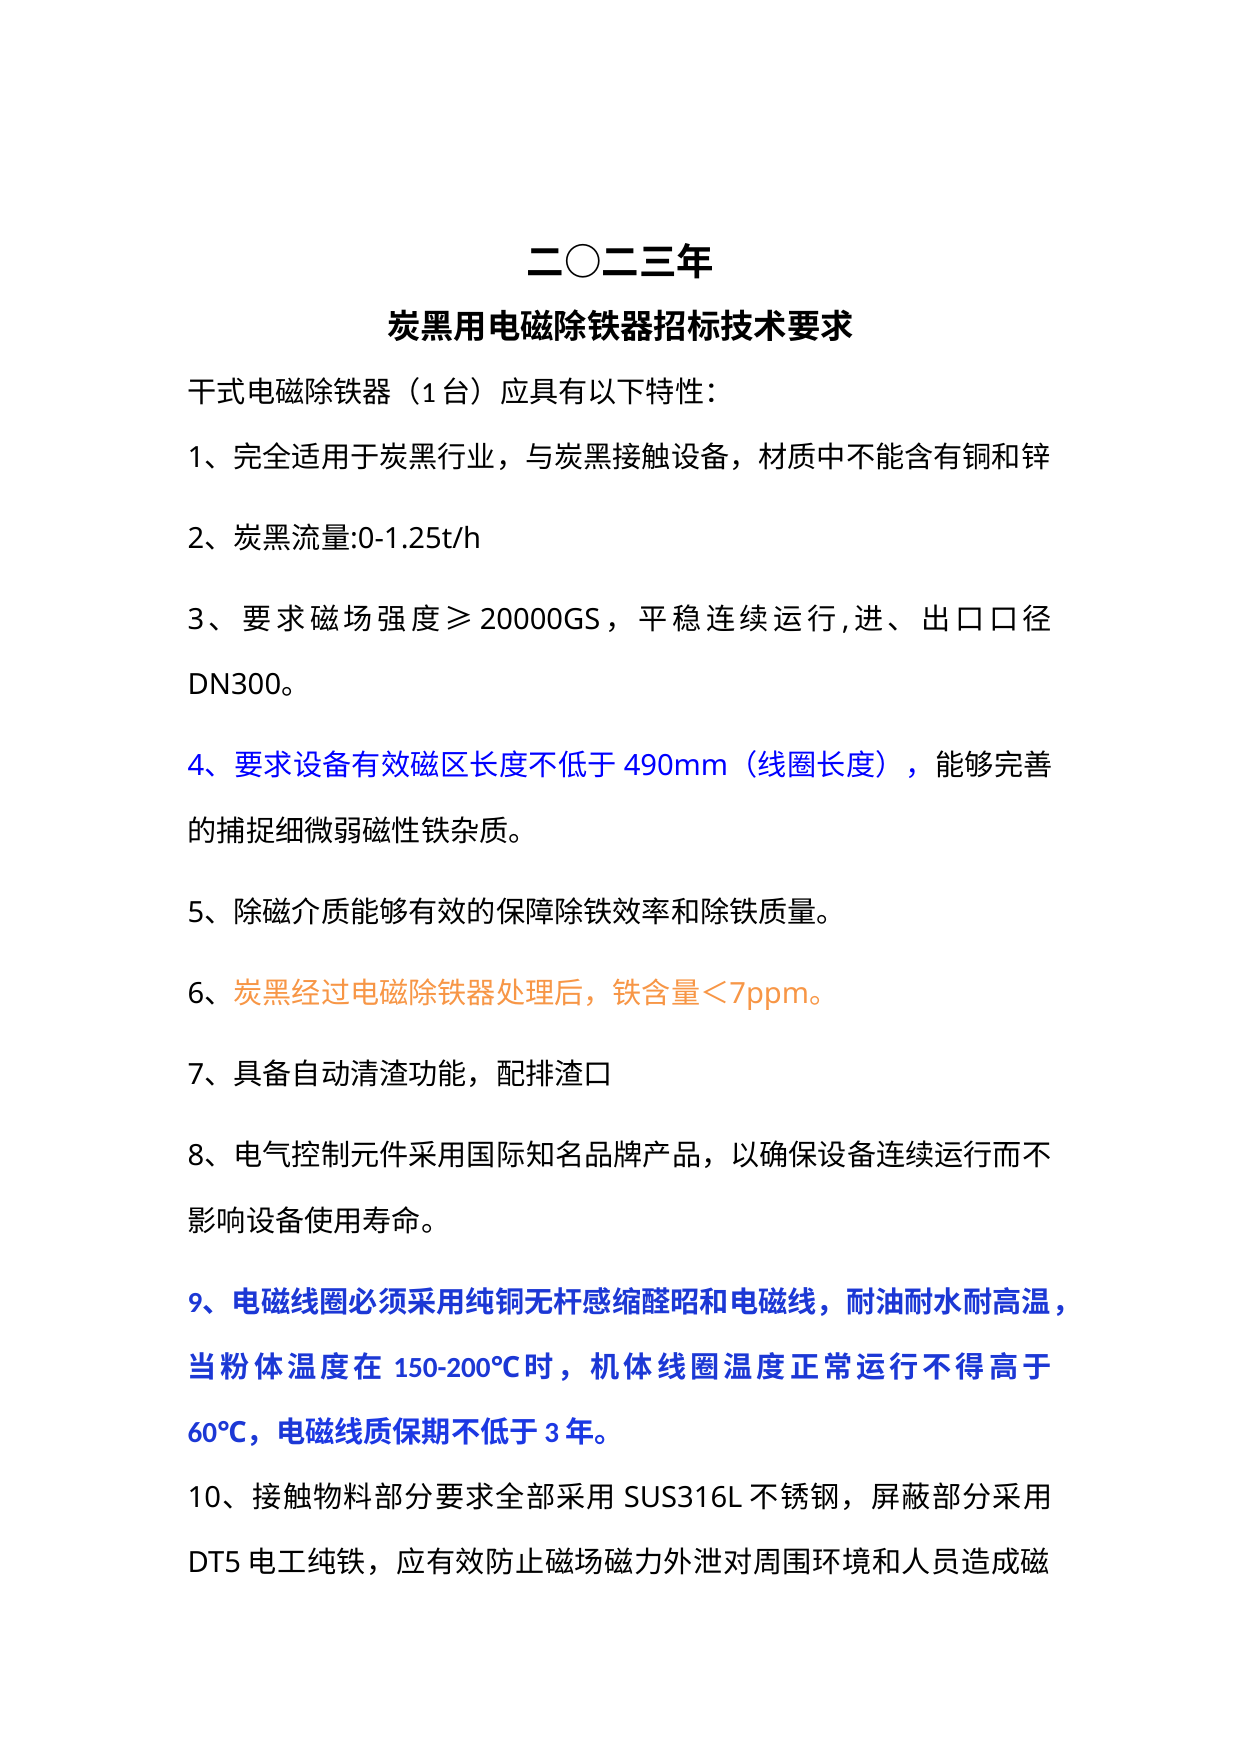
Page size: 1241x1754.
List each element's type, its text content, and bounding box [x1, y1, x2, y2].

text 干式电磁除铁器（1台）应具有以下特性： [187, 357, 1053, 422]
text 二○二三年 [187, 227, 1053, 292]
text 6、炭黑经过电磁除铁器处理后，铁含量＜7ppm。 [187, 958, 1053, 1023]
text 8、电气控制元件采用国际知名品牌产品，以确保设备连续运行而不影响设备使用寿命。 [187, 1121, 1053, 1251]
text 炭黑用电磁除铁器招标技术要求 [187, 292, 1053, 357]
text 9、电磁线圈必须采用纯铜无杆感缩醛昭和电磁线，耐油耐水耐高温，当粉体温度在150-200℃时，机体线圈温度正常运行不得高于60℃，电磁线质保期不低于3年。 [187, 1267, 1053, 1462]
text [187, 1462, 1053, 1592]
list 炭黑流量:0-1.25t/h [187, 503, 1053, 568]
text 7、具备自动清渣功能，配排渣口 [187, 1039, 1053, 1104]
text 4、要求设备有效磁区长度不低于490mm（线圈长度），能够完善的捕捉细微弱磁性铁杂质。 [187, 731, 1053, 861]
text 5、除磁介质能够有效的保障除铁效率和除铁质量。 [187, 877, 1053, 942]
list 完全适用于炭黑行业，与炭黑接触设备，材质中不能含有铜和锌 [187, 422, 1053, 487]
text 3、要求磁场强度≥20000GS，平稳连续运行,进、出口口径DN300。 [187, 584, 1053, 714]
